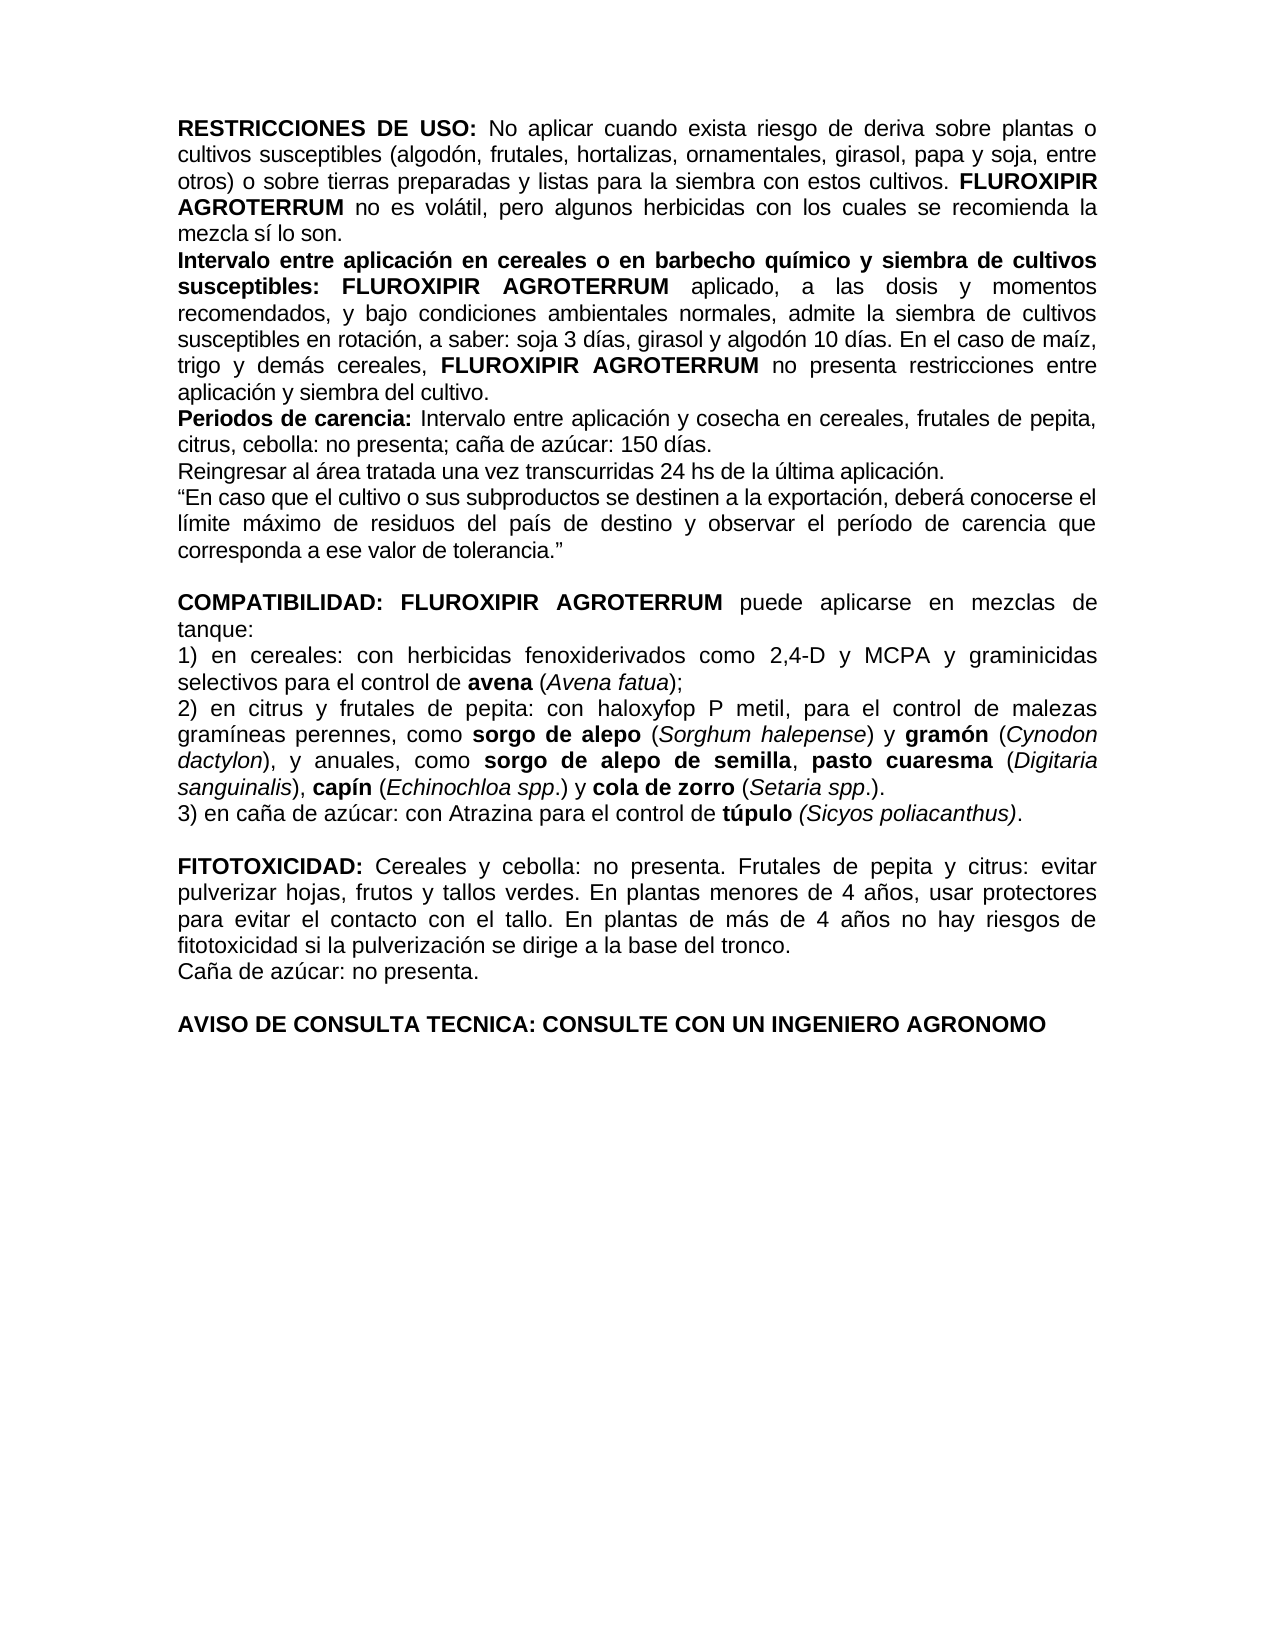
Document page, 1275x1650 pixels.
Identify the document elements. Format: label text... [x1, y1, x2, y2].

text Intervalo entre aplicación en cereales o en barbecho químico y siembra de cultivos susceptibles: FLUROXIPIR AGROTERRUM aplicado, a las dosis y momentos recomendados, y bajo condiciones ambientales normales, admite la siembra de cultivos susceptibles en rotación, a saber: soja 3 días, girasol y algodón 10 días. En el caso de maíz, trigo y demás cereales, FLUROXIPIR AGROTERRUM no presenta restricciones entre aplicación y siembra del cultivo. [177, 247, 1098, 405]
text COMPATIBILIDAD: FLUROXIPIR AGROTERRUM puede aplicarse en mezclas de tanque: [177, 589, 1098, 642]
text AVISO DE CONSULTA TECNICA: CONSULTE CON UN INGENIERO AGRONOMO [177, 1011, 1098, 1037]
text Periodos de carencia: Intervalo entre aplicación y cosecha en cereales, frutales de pepita, citrus, cebolla: no presenta; caña de azúcar: 150 días. [177, 405, 1098, 458]
text RESTRICCIONES DE USO: No aplicar cuando exista riesgo de deriva sobre plantas o cultivos susceptibles (algodón, frutales, hortalizas, ornamentales, girasol, papa y soja, entre otros) o sobre tierras preparadas y listas para la siembra con estos cultivos. FLUROXIPIR AGROTERRUM no es volátil, pero algunos herbicidas con los cuales se recomienda la mezcla sí lo son. [177, 115, 1098, 247]
text 3) en caña de azúcar: con Atrazina para el control de túpulo (Sicyos poliacanthus). [177, 800, 1098, 827]
text “En caso que el cultivo o sus subproductos se destinen a la exportación, deberá conocerse el límite máximo de residuos del país de destino y observar el período de carencia que corresponda a ese valor de tolerancia.” [177, 484, 1098, 563]
text Caña de azúcar: no presenta. [177, 958, 1098, 985]
text 2) en citrus y frutales de pepita: con haloxyfop P metil, para el control de malezas gramíneas perennes, como sorgo de alepo (Sorghum halepense) y gramón (Cynodon dactylon), y anuales, como sorgo de alepo de semilla, pasto cuaresma (Digitaria sanguinalis), capín (Echinochloa spp.) y cola de zorro (Setaria spp.). [177, 695, 1098, 800]
text Reingresar al área tratada una vez transcurridas 24 hs de la última aplicación. [177, 458, 1098, 484]
text 1) en cereales: con herbicidas fenoxiderivados como 2,4-D y MCPA y graminicidas selectivos para el control de avena (Avena fatua); [177, 642, 1098, 695]
text FITOTOXICIDAD: Cereales y cebolla: no presenta. Frutales de pepita y citrus: evitar pulverizar hojas, frutos y tallos verdes. En plantas menores de 4 años, usar protectores para evitar el contacto con el tallo. En plantas de más de 4 años no hay riesgos de fitotoxicidad si la pulverización se dirige a la base del tronco. [177, 853, 1098, 958]
